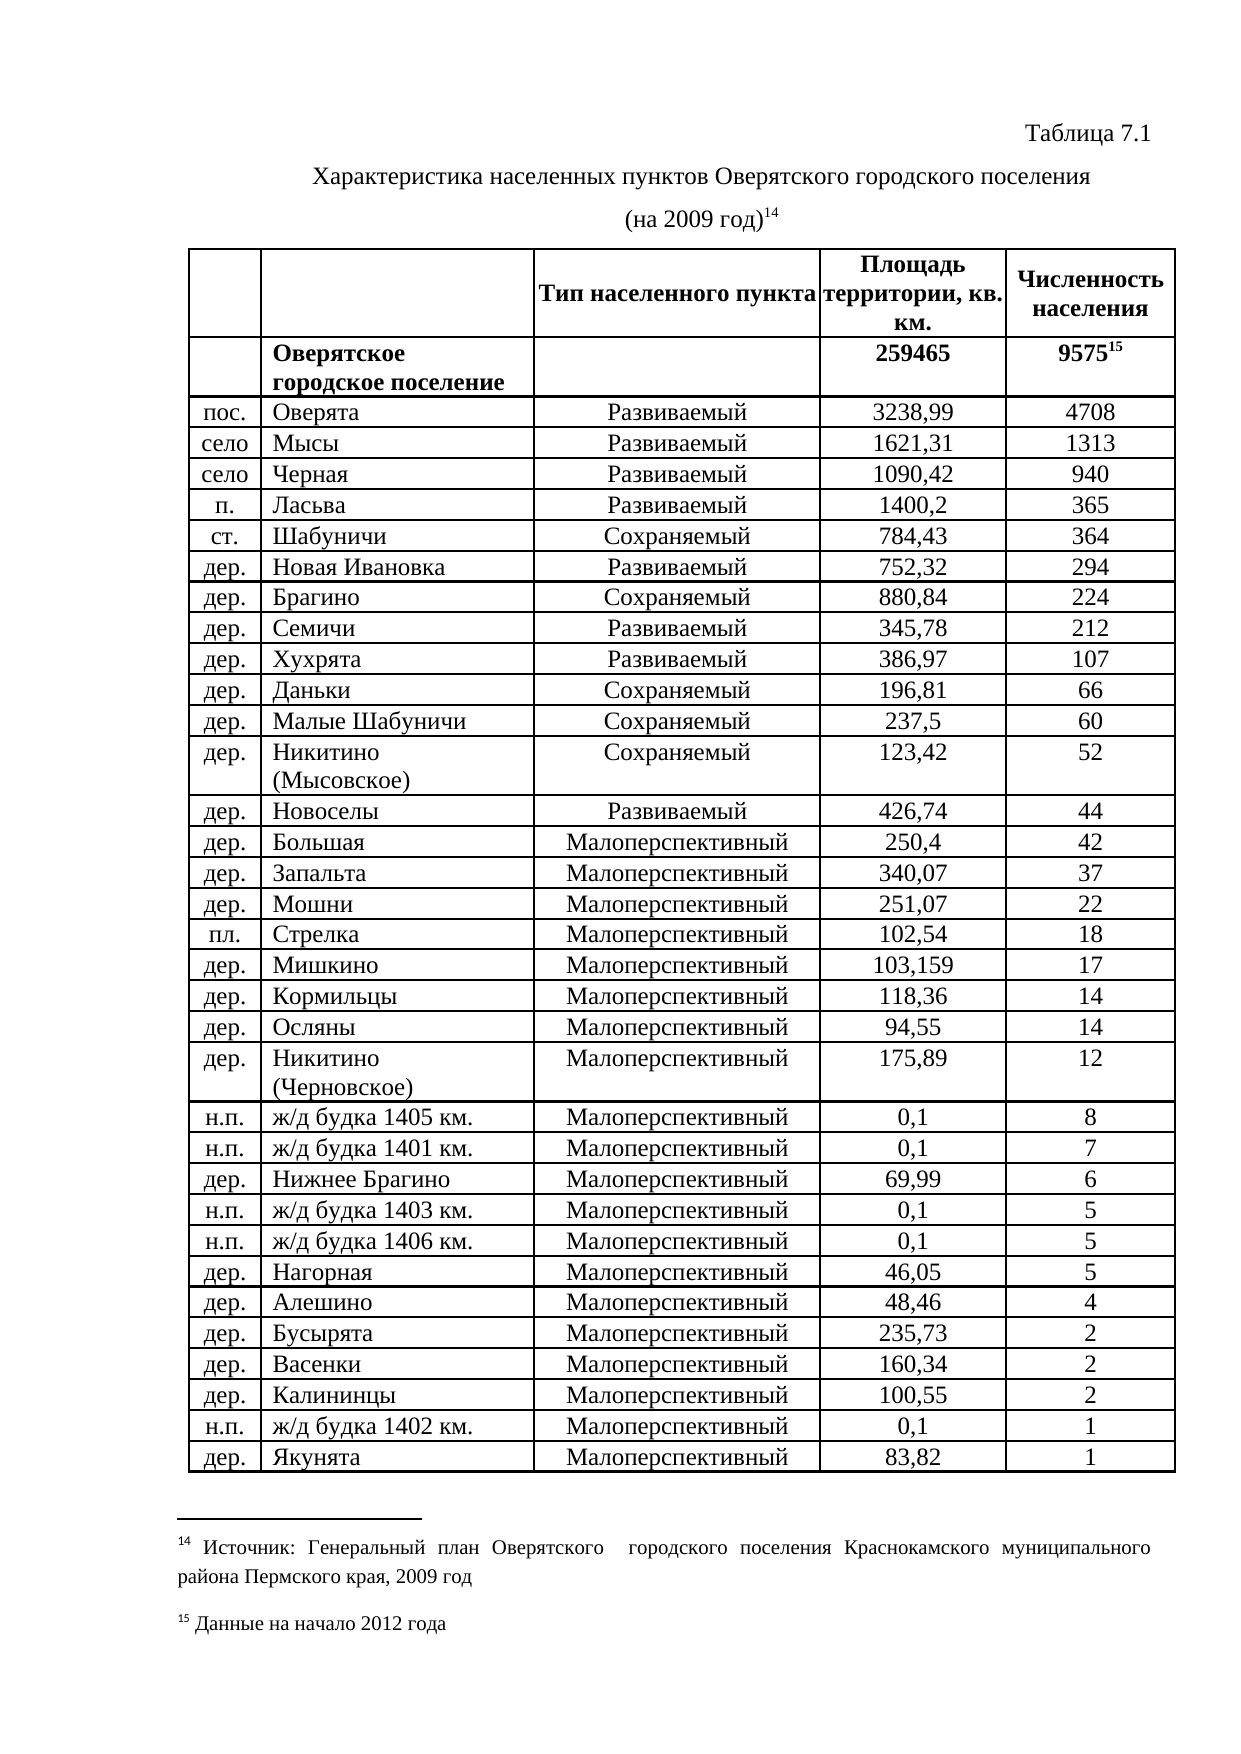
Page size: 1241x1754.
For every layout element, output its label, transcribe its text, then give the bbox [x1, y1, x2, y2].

table_cell дер. [190, 1012, 260, 1041]
table_cell дер. [190, 552, 260, 580]
table_cell Малоперспективный [535, 889, 819, 917]
table_cell 37 [1007, 858, 1174, 887]
text (на 2009 год) [177, 204, 1152, 233]
table_cell Малоперспективный [535, 1195, 819, 1224]
table_cell Даньки [262, 675, 533, 704]
table_cell Черная [262, 459, 533, 488]
table_cell 251,07 [821, 889, 1005, 917]
table_cell 5 [1007, 1195, 1174, 1224]
table_cell 46,05 [821, 1257, 1005, 1285]
table_cell ж/д будка 1403 км. [262, 1195, 533, 1224]
table_cell дер. [190, 1257, 260, 1285]
table_cell Малоперспективный [535, 1318, 819, 1347]
table_cell Малоперспективный [535, 1411, 819, 1439]
table_cell Малоперспективный [535, 1226, 819, 1254]
table_cell дер. [190, 675, 260, 704]
table_cell н.п. [190, 1195, 260, 1224]
table_header Численность населения [1007, 250, 1174, 336]
table_cell [535, 338, 819, 395]
table_cell Малоперспективный [535, 858, 819, 887]
table_cell 175,89 [821, 1043, 1005, 1100]
table_cell 1621,31 [821, 428, 1005, 457]
table_header Тип населенного пункта [535, 250, 819, 336]
table_cell 224 [1007, 583, 1174, 611]
table_cell дер. [190, 1164, 260, 1193]
table_cell 118,36 [821, 981, 1005, 1010]
table_cell Сохраняемый [535, 583, 819, 611]
table_cell дер. [190, 1380, 260, 1409]
table_cell 3238,99 [821, 398, 1005, 426]
table_cell н.п. [190, 1103, 260, 1131]
table_cell Малоперспективный [535, 1442, 819, 1470]
table_cell 9575 [1007, 338, 1174, 395]
table_cell Малоперспективный [535, 950, 819, 979]
table_cell 940 [1007, 459, 1174, 488]
table_cell 7 [1007, 1133, 1174, 1162]
table_cell н.п. [190, 1411, 260, 1439]
table_cell Сохраняемый [535, 675, 819, 704]
table_cell 52 [1007, 737, 1174, 794]
table_header Площадь территории, кв. км. [821, 250, 1005, 336]
table_cell Брагино [262, 583, 533, 611]
table_cell Малоперспективный [535, 1380, 819, 1409]
table_cell 94,55 [821, 1012, 1005, 1041]
table_cell 2 [1007, 1380, 1174, 1409]
table_cell 103,159 [821, 950, 1005, 979]
table_cell ж/д будка 1402 км. [262, 1411, 533, 1439]
table_cell Малые Шабуничи [262, 706, 533, 734]
table_cell Новоселы [262, 796, 533, 825]
table_cell Развиваемый [535, 398, 819, 426]
table_cell Осляны [262, 1012, 533, 1041]
table_cell Малоперспективный [535, 1164, 819, 1193]
table_cell Ласьва [262, 490, 533, 519]
table_cell Малоперспективный [535, 827, 819, 856]
table_cell Сохраняемый [535, 521, 819, 549]
table_cell Васенки [262, 1349, 533, 1378]
table_cell Семичи [262, 613, 533, 642]
table_cell ж/д будка 1406 км. [262, 1226, 533, 1254]
table_cell дер. [190, 1043, 260, 1100]
table_cell дер. [190, 981, 260, 1010]
table_header [262, 250, 533, 336]
table_cell 60 [1007, 706, 1174, 734]
table_cell Малоперспективный [535, 1133, 819, 1162]
table_cell п. [190, 490, 260, 519]
table_cell 294 [1007, 552, 1174, 580]
table_cell 237,5 [821, 706, 1005, 734]
table_cell 4 [1007, 1288, 1174, 1316]
table_cell Мысы [262, 428, 533, 457]
table_cell Калининцы [262, 1380, 533, 1409]
table_cell ж/д будка 1405 км. [262, 1103, 533, 1131]
table_cell Никитино (Черновское) [262, 1043, 533, 1100]
table_cell Малоперспективный [535, 1103, 819, 1131]
table_cell 48,46 [821, 1288, 1005, 1316]
table_cell 18 [1007, 920, 1174, 948]
table_cell Алешино [262, 1288, 533, 1316]
table_cell 66 [1007, 675, 1174, 704]
table_cell Мошни [262, 889, 533, 917]
table_cell Мишкино [262, 950, 533, 979]
table_cell Хухрята [262, 644, 533, 673]
table_cell 4708 [1007, 398, 1174, 426]
table_cell село [190, 428, 260, 457]
text Характеристика населенных пунктов Оверятского городского поселения [177, 161, 1152, 190]
table_cell 0,1 [821, 1195, 1005, 1224]
table_cell дер. [190, 1442, 260, 1470]
table_cell дер. [190, 706, 260, 734]
table_cell 42 [1007, 827, 1174, 856]
table_cell ж/д будка 1401 км. [262, 1133, 533, 1162]
table_cell Малоперспективный [535, 1257, 819, 1285]
table_cell 259465 [821, 338, 1005, 395]
table_cell ст. [190, 521, 260, 549]
table_cell Малоперспективный [535, 1012, 819, 1041]
table_cell пос. [190, 398, 260, 426]
table_cell Малоперспективный [535, 981, 819, 1010]
table_cell дер. [190, 1288, 260, 1316]
table_cell Развиваемый [535, 490, 819, 519]
table_cell 123,42 [821, 737, 1005, 794]
table_cell 1400,2 [821, 490, 1005, 519]
table_cell 784,43 [821, 521, 1005, 549]
table_cell Нижнее Брагино [262, 1164, 533, 1193]
table_cell Развиваемый [535, 796, 819, 825]
table_cell 2 [1007, 1349, 1174, 1378]
table_cell 5 [1007, 1257, 1174, 1285]
table_cell дер. [190, 737, 260, 794]
table_cell 0,1 [821, 1133, 1005, 1162]
table_cell 12 [1007, 1043, 1174, 1100]
table_cell дер. [190, 858, 260, 887]
table_header [190, 250, 260, 336]
table_cell Сохраняемый [535, 706, 819, 734]
table_cell 1313 [1007, 428, 1174, 457]
text Таблица 7.1 [177, 118, 1152, 147]
table_cell 14 [1007, 981, 1174, 1010]
table_cell н.п. [190, 1226, 260, 1254]
table_cell дер. [190, 1349, 260, 1378]
table_cell 212 [1007, 613, 1174, 642]
table_cell 1090,42 [821, 459, 1005, 488]
table_cell дер. [190, 827, 260, 856]
table_cell 365 [1007, 490, 1174, 519]
table_cell 1 [1007, 1411, 1174, 1439]
table_cell село [190, 459, 260, 488]
table_cell 364 [1007, 521, 1174, 549]
table_cell 880,84 [821, 583, 1005, 611]
table_cell Нагорная [262, 1257, 533, 1285]
table_cell Малоперспективный [535, 1043, 819, 1100]
table_cell Малоперспективный [535, 1288, 819, 1316]
table_cell Сохраняемый [535, 737, 819, 794]
table_cell [190, 338, 260, 395]
table_cell 5 [1007, 1226, 1174, 1254]
table_cell 0,1 [821, 1103, 1005, 1131]
table_cell Оверята [262, 398, 533, 426]
table_cell 0,1 [821, 1411, 1005, 1439]
table_cell 83,82 [821, 1442, 1005, 1470]
table_cell Малоперспективный [535, 920, 819, 948]
table_cell Якунята [262, 1442, 533, 1470]
table_cell Оверятское городское поселение [262, 338, 533, 395]
table_cell 196,81 [821, 675, 1005, 704]
table_cell 69,99 [821, 1164, 1005, 1193]
table_cell Стрелка [262, 920, 533, 948]
table_cell дер. [190, 1318, 260, 1347]
table_cell дер. [190, 796, 260, 825]
table_cell Бусырята [262, 1318, 533, 1347]
table_cell 235,73 [821, 1318, 1005, 1347]
table_cell 345,78 [821, 613, 1005, 642]
table_cell Развиваемый [535, 459, 819, 488]
table_cell 340,07 [821, 858, 1005, 887]
table_cell 6 [1007, 1164, 1174, 1193]
table_cell 102,54 [821, 920, 1005, 948]
table_cell дер. [190, 644, 260, 673]
table_cell 17 [1007, 950, 1174, 979]
table_cell Развиваемый [535, 613, 819, 642]
table_cell 107 [1007, 644, 1174, 673]
table_cell Малоперспективный [535, 1349, 819, 1378]
table_cell 8 [1007, 1103, 1174, 1131]
table_cell Развиваемый [535, 428, 819, 457]
table_cell дер. [190, 583, 260, 611]
table_cell 426,74 [821, 796, 1005, 825]
table_cell Шабуничи [262, 521, 533, 549]
table_cell н.п. [190, 1133, 260, 1162]
table_cell 2 [1007, 1318, 1174, 1347]
table_cell 22 [1007, 889, 1174, 917]
table_cell дер. [190, 950, 260, 979]
table_cell дер. [190, 889, 260, 917]
table_cell 160,34 [821, 1349, 1005, 1378]
table_cell 44 [1007, 796, 1174, 825]
table_cell 250,4 [821, 827, 1005, 856]
table_cell 386,97 [821, 644, 1005, 673]
table_cell 752,32 [821, 552, 1005, 580]
table_cell Запальта [262, 858, 533, 887]
table_cell 0,1 [821, 1226, 1005, 1254]
table_cell Новая Ивановка [262, 552, 533, 580]
table_cell 1 [1007, 1442, 1174, 1470]
table_cell Никитино (Мысовское) [262, 737, 533, 794]
table_cell пл. [190, 920, 260, 948]
table_cell Большая [262, 827, 533, 856]
table_cell 100,55 [821, 1380, 1005, 1409]
table_cell Развиваемый [535, 552, 819, 580]
table_cell Кормильцы [262, 981, 533, 1010]
table_cell дер. [190, 613, 260, 642]
table_cell 14 [1007, 1012, 1174, 1041]
table_cell Развиваемый [535, 644, 819, 673]
